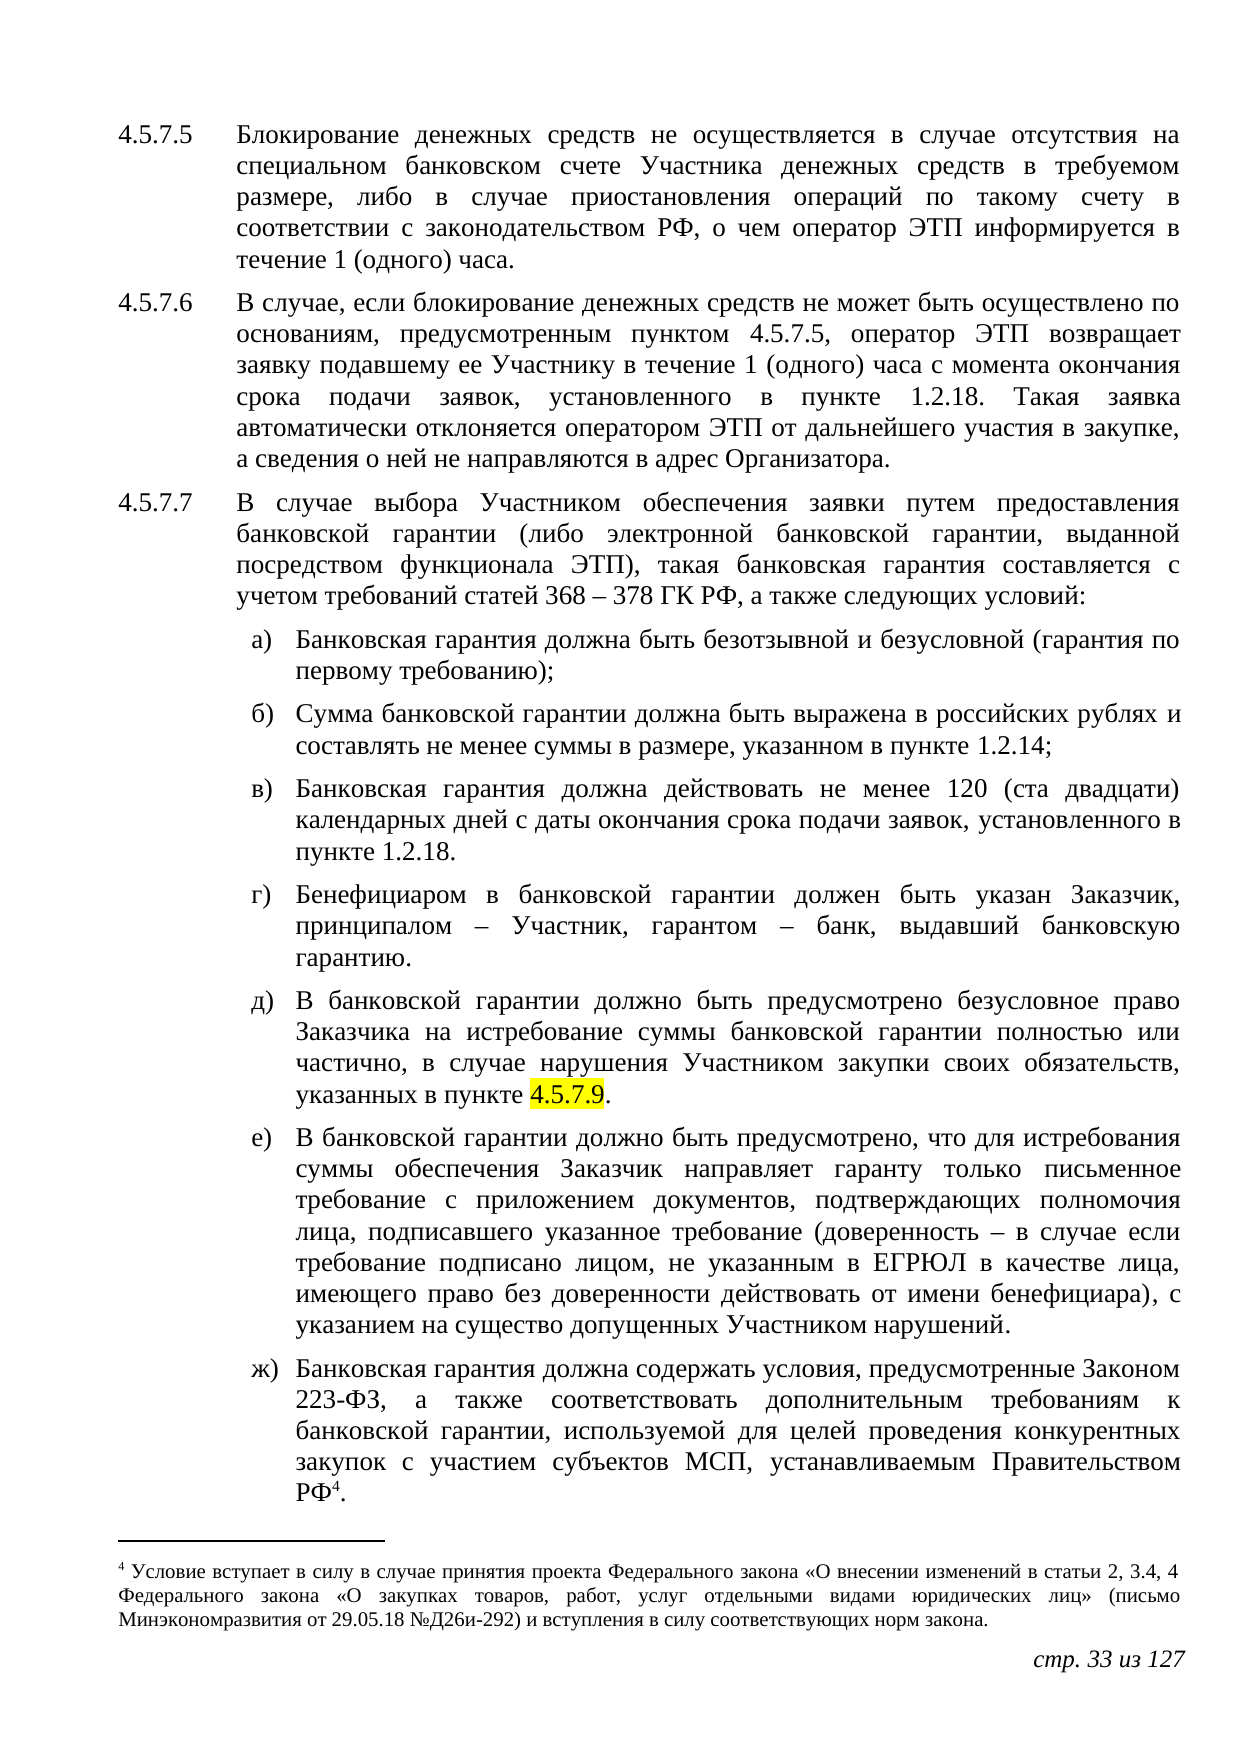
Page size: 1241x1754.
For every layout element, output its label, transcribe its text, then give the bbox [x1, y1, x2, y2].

text Банковская гарантия должна быть безотзывной и безусловной (гарантия по первому требованию); [251, 623, 1181, 685]
text В случае, если блокирование денежных средств не может быть осуществлено по основаниям, предусмотренным пунктом 4.5.7.5, оператор ЭТП возвращает заявку подавшему ее Участнику в течение 1 (одного) часа с момента окончания срока подачи заявок, установленного в пункте 1.2.18. Такая заявка автоматически отклоняется оператором ЭТП от дальнейшего участия в закупке, а сведения о ней не направляются в адрес Организатора. [118, 286, 1181, 473]
text Банковская гарантия должна содержать условия, предусмотренные Законом 223-ФЗ, а также соответствовать дополнительным требованиям к банковской гарантии, используемой для целей проведения конкурентных закупок с участием субъектов МСП, устанавливаемым Правительством РФ. [251, 1352, 1181, 1508]
text Блокирование денежных средств не осуществляется в случае отсутствия на специальном банковском счете Участника денежных средств в требуемом размере, либо в случае приостановления операций по такому счету в соответствии с законодательством РФ, о чем оператор ЭТП информируется в течение 1 (одного) часа. [118, 118, 1181, 274]
text Банковская гарантия должна действовать не менее 120 (ста двадцати) календарных дней с даты окончания срока подачи заявок, установленного в пункте 1.2.18. [251, 772, 1181, 866]
text Бенефициаром в банковской гарантии должен быть указан Заказчик, принципалом – Участник, гарантом – банк, выдавший банковскую гарантию. [251, 878, 1181, 972]
text В банковской гарантии должно быть предусмотрено безусловное право Заказчика на истребование суммы банковской гарантии полностью или частично, в случае нарушения Участником закупки своих обязательств, указанных в пункте 4.5.7.9. [251, 984, 1181, 1109]
text В банковской гарантии должно быть предусмотрено, что для истребования суммы обеспечения Заказчик направляет гаранту только письменное требование с приложением документов, подтверждающих полномочия лица, подписавшего указанное требование (доверенность – в случае если требование подписано лицом, не указанным в ЕГРЮЛ в качестве лица, имеющего право без доверенности действовать от имени бенефициара), с указанием на существо допущенных Участником нарушений. [251, 1121, 1181, 1339]
text Сумма банковской гарантии должна быть выражена в российских рублях и составлять не менее суммы в размере, указанном в пункте 1.2.14; [251, 698, 1181, 760]
text В случае выбора Участником обеспечения заявки путем предоставления банковской гарантии (либо электронной банковской гарантии, выданной посредством функционала ЭТП), такая банковская гарантия составляется с учетом требований статей 368 – 378 ГК РФ, а также следующих условий: [118, 486, 1181, 610]
